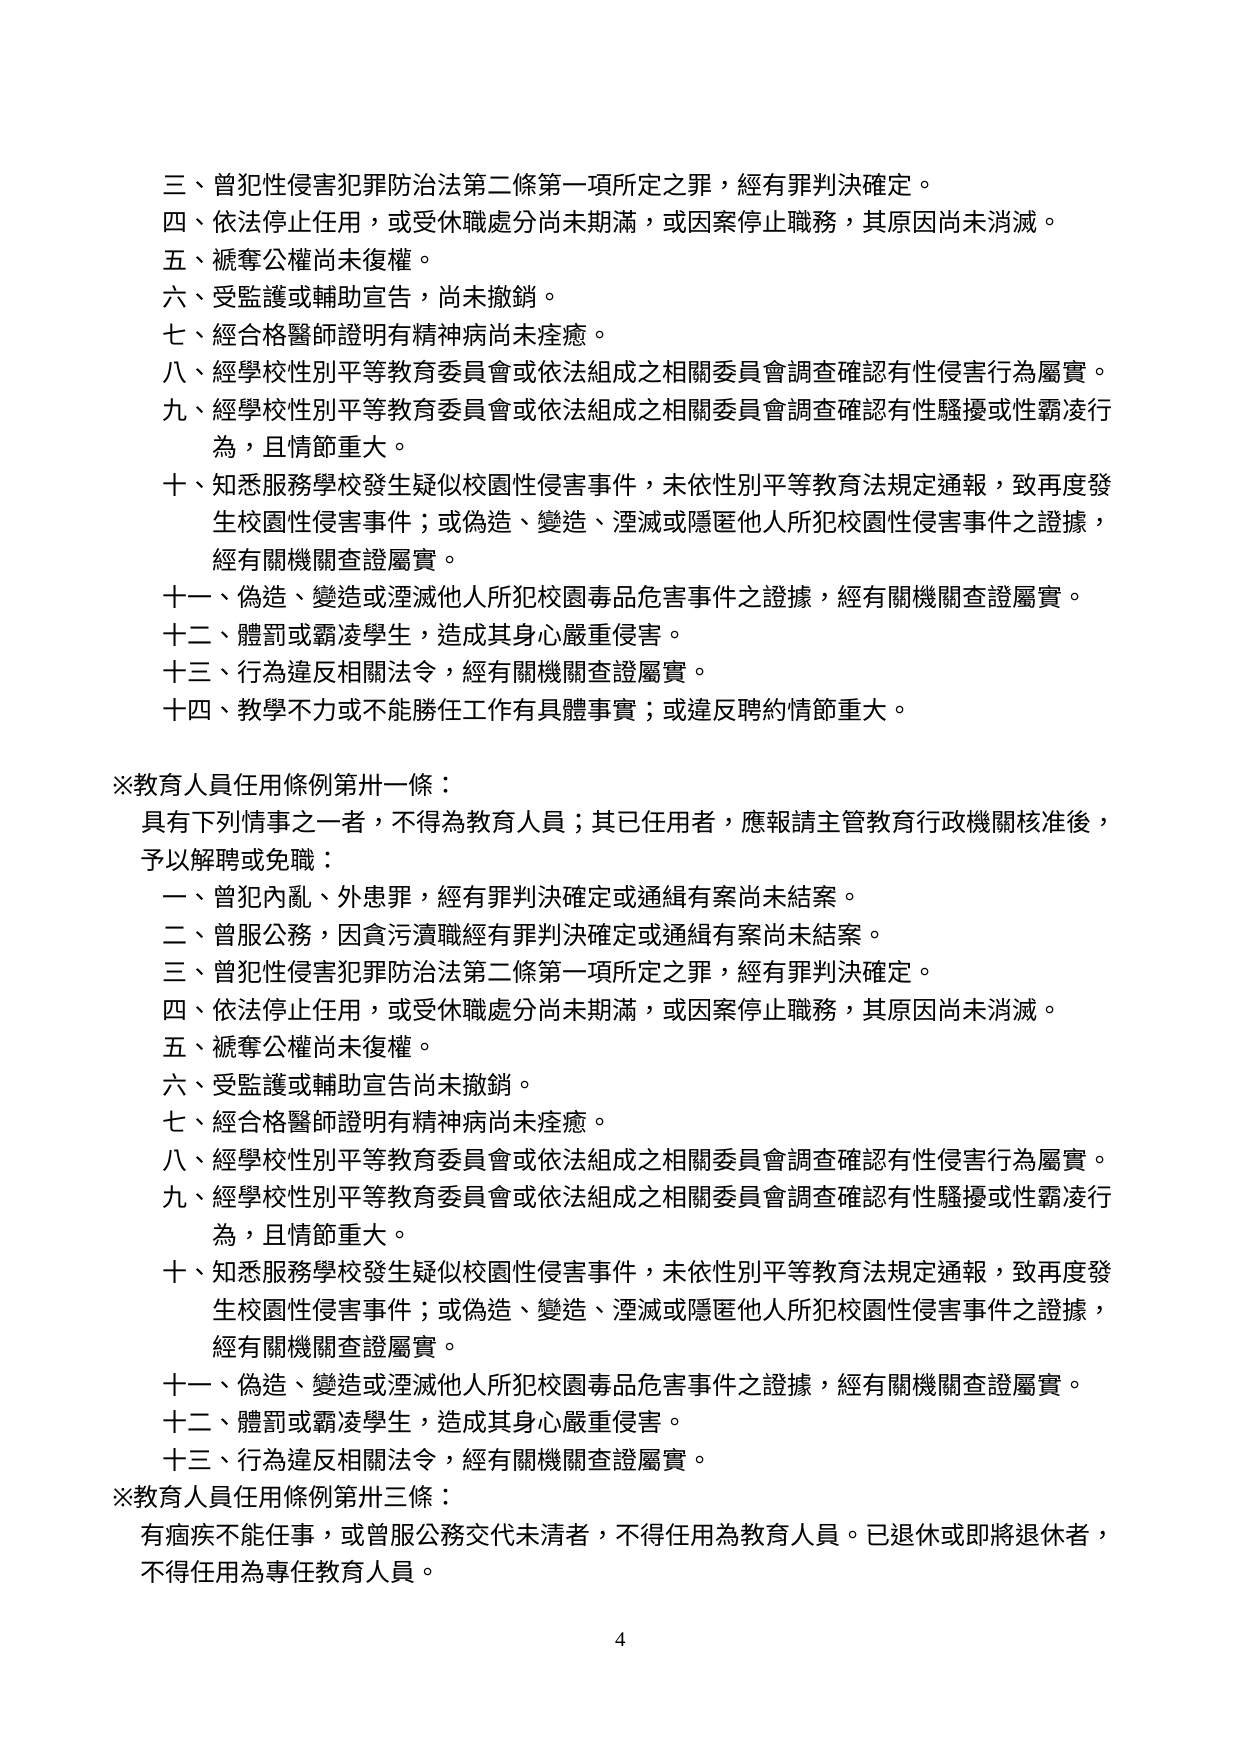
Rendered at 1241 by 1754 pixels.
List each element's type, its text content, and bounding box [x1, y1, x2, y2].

text 十、知悉服務學校發生疑似校園性侵害事件，未依性別平等教育法規定通報，致再度發生校園性侵害事件；或偽造、變造、湮滅或隱匿他人所犯校園性侵害事件之證據，經有關機關查證屬實。 [162, 464, 1128, 577]
text 有痼疾不能任事，或曾服公務交代未清者，不得任用為教育人員。已退休或即將退休者，不得任用為專任教育人員。 [140, 1514, 1128, 1589]
text ※教育人員任用條例第卅三條： [112, 1477, 1128, 1514]
text 具有下列情事之一者，不得為教育人員；其已任用者，應報請主管教育行政機關核准後，予以解聘或免職： [140, 802, 1128, 877]
text 五、褫奪公權尚未復權。 [162, 239, 1128, 277]
text ※教育人員任用條例第卅一條： [112, 764, 1128, 802]
text 二、曾服公務，因貪污瀆職經有罪判決確定或通緝有案尚未結案。 [162, 914, 1128, 952]
text 十一、偽造、變造或湮滅他人所犯校園毒品危害事件之證據，經有關機關查證屬實。 [162, 577, 1128, 614]
text 七、經合格醫師證明有精神病尚未痊癒。 [162, 314, 1128, 352]
text 十、知悉服務學校發生疑似校園性侵害事件，未依性別平等教育法規定通報，致再度發生校園性侵害事件；或偽造、變造、湮滅或隱匿他人所犯校園性侵害事件之證據，經有關機關查證屬實。 [162, 1252, 1128, 1364]
text 八、經學校性別平等教育委員會或依法組成之相關委員會調查確認有性侵害行為屬實。 [162, 1139, 1128, 1177]
text 四、依法停止任用，或受休職處分尚未期滿，或因案停止職務，其原因尚未消滅。 [162, 989, 1128, 1027]
text 三、曾犯性侵害犯罪防治法第二條第一項所定之罪，經有罪判決確定。 [162, 164, 1128, 202]
text 十二、體罰或霸凌學生，造成其身心嚴重侵害。 [162, 1402, 1128, 1439]
text 三、曾犯性侵害犯罪防治法第二條第一項所定之罪，經有罪判決確定。 [162, 952, 1128, 989]
text 十四、教學不力或不能勝任工作有具體事實；或違反聘約情節重大。 [162, 689, 1128, 727]
text 十三、行為違反相關法令，經有關機關查證屬實。 [162, 652, 1128, 689]
text 九、經學校性別平等教育委員會或依法組成之相關委員會調查確認有性騷擾或性霸凌行為，且情節重大。 [162, 1177, 1128, 1252]
text 七、經合格醫師證明有精神病尚未痊癒。 [162, 1102, 1128, 1139]
text 五、褫奪公權尚未復權。 [162, 1027, 1128, 1064]
text 四、依法停止任用，或受休職處分尚未期滿，或因案停止職務，其原因尚未消滅。 [162, 202, 1128, 239]
text 十二、體罰或霸凌學生，造成其身心嚴重侵害。 [162, 614, 1128, 652]
text 一、曾犯內亂、外患罪，經有罪判決確定或通緝有案尚未結案。 [162, 877, 1128, 914]
text 十三、行為違反相關法令，經有關機關查證屬實。 [162, 1439, 1128, 1477]
text 九、經學校性別平等教育委員會或依法組成之相關委員會調查確認有性騷擾或性霸凌行為，且情節重大。 [162, 389, 1128, 464]
text 十一、偽造、變造或湮滅他人所犯校園毒品危害事件之證據，經有關機關查證屬實。 [162, 1364, 1128, 1402]
text 六、受監護或輔助宣告尚未撤銷。 [162, 1064, 1128, 1102]
text 六、受監護或輔助宣告，尚未撤銷。 [162, 277, 1128, 314]
text 八、經學校性別平等教育委員會或依法組成之相關委員會調查確認有性侵害行為屬實。 [162, 352, 1128, 389]
